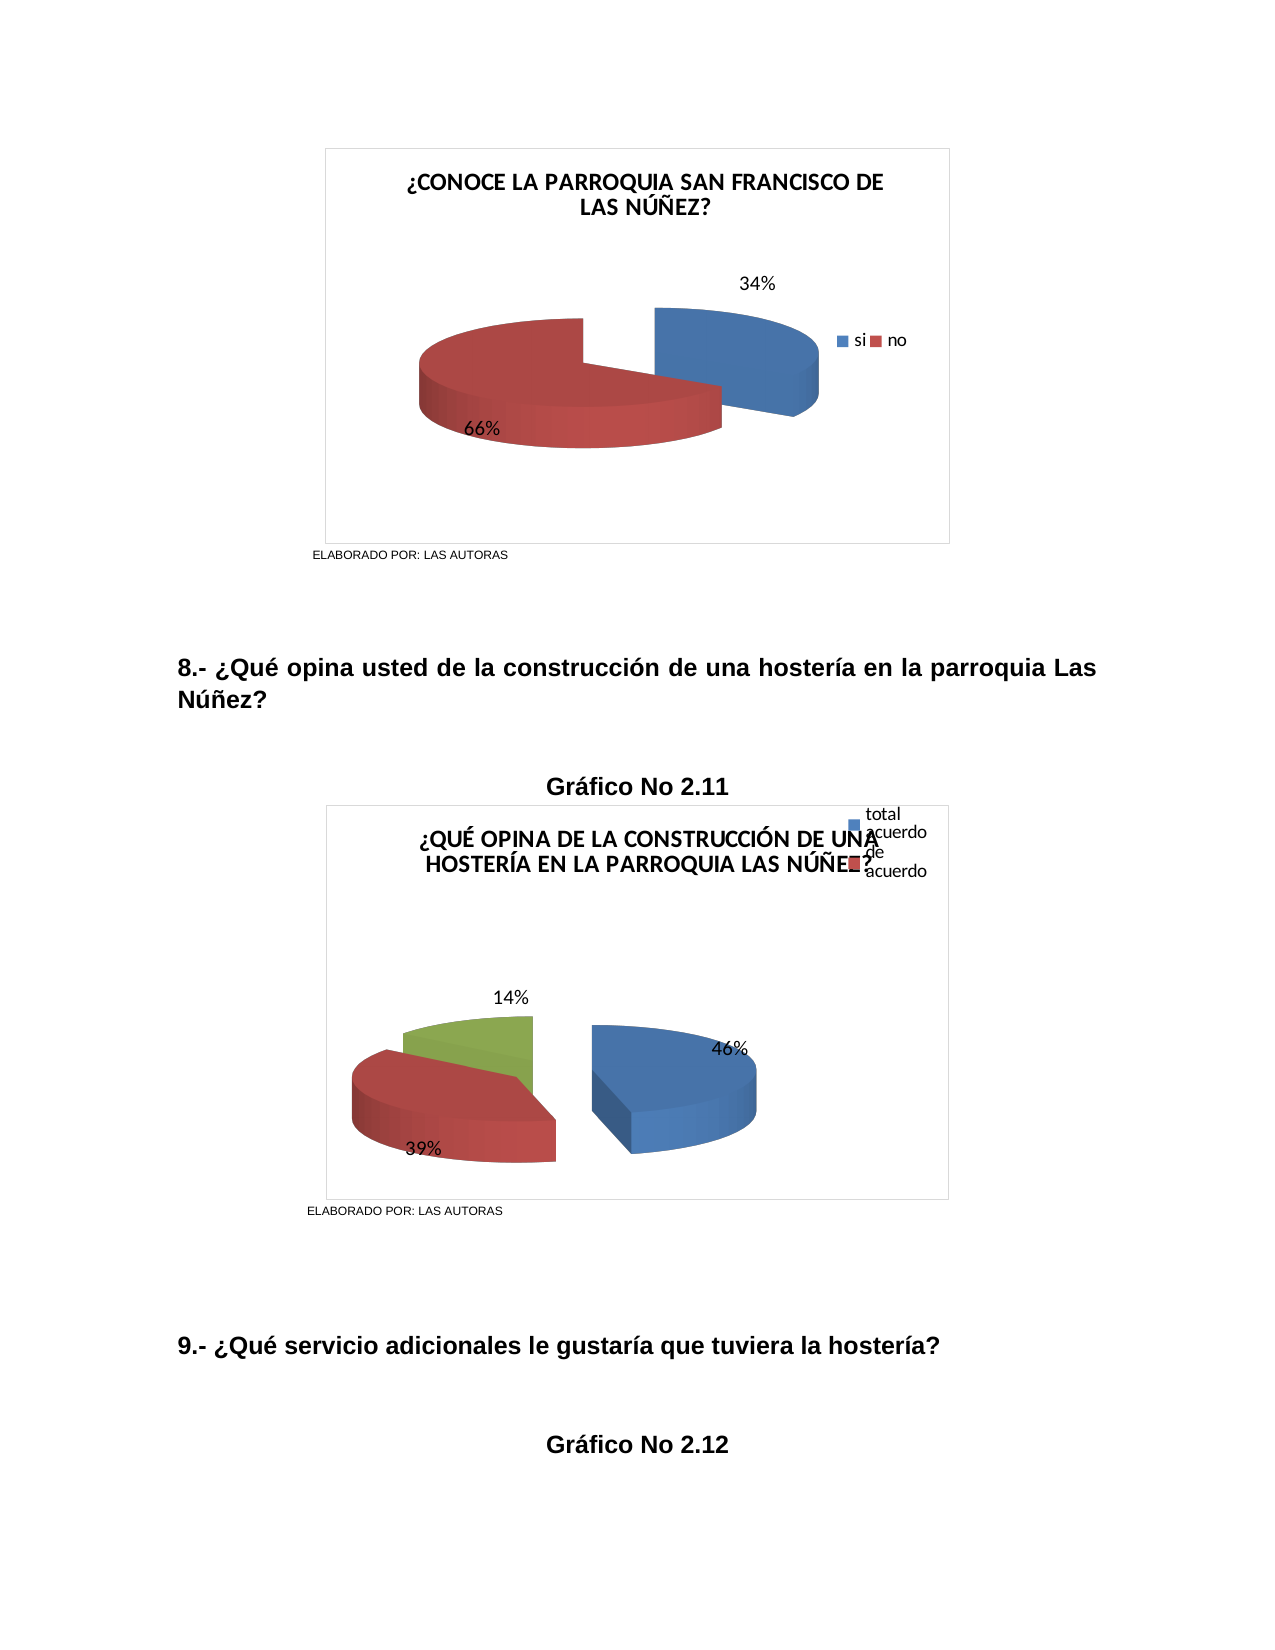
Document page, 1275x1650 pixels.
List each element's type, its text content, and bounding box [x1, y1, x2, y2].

list Elaborado por: Las Autoras [177, 548, 1098, 572]
list Elaborado por: Las Autoras [177, 1204, 1098, 1228]
list 8.- ¿Qué opina usted de la construcción de una hostería en la parroquia Las Núñez? [177, 652, 1098, 714]
list 9.- ¿Qué servicio adicionales le gustaría que tuviera la hostería? [177, 1331, 1098, 1359]
list Gráfico No 2.11 [177, 772, 1098, 800]
list Gráfico No 2.12 [177, 1430, 1098, 1458]
